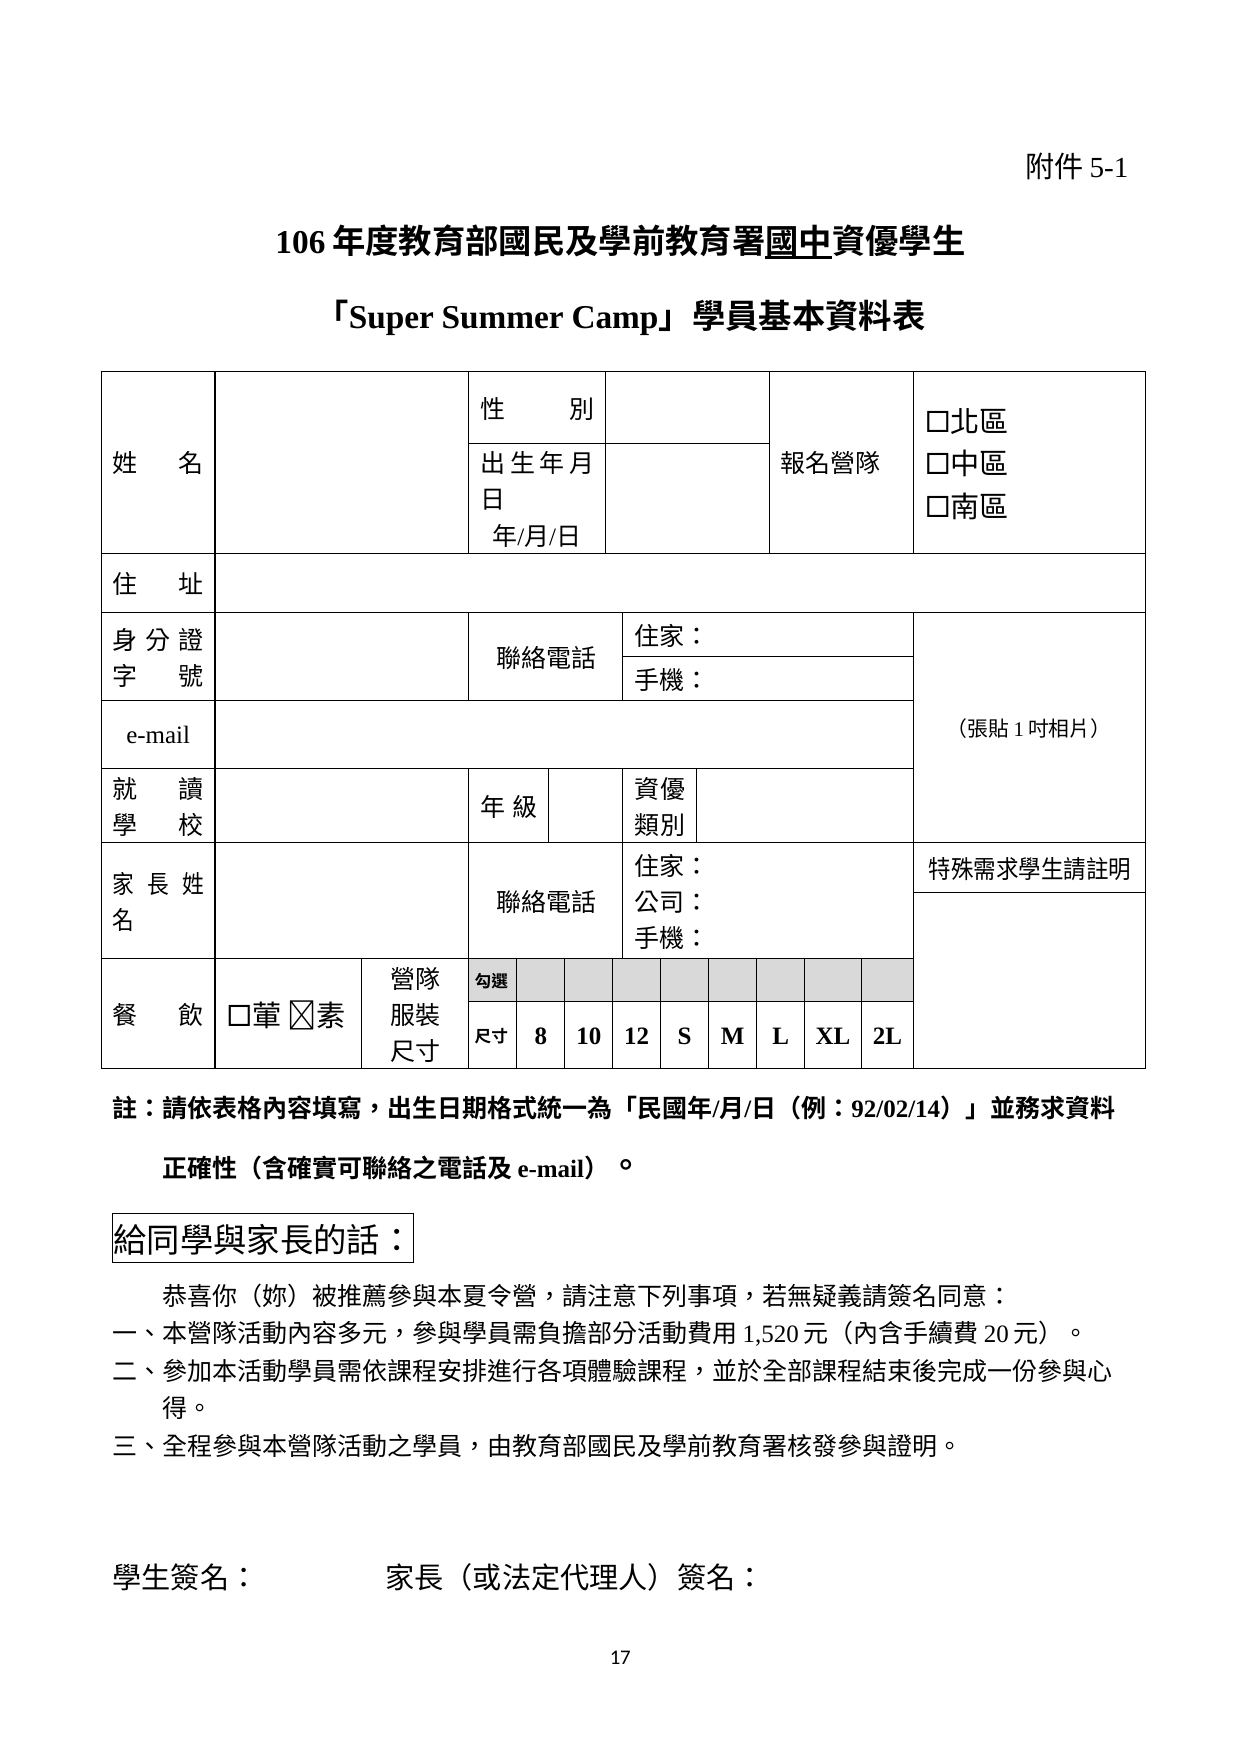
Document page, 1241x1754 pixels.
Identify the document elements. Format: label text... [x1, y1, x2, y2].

table_cell [613, 959, 660, 1001]
table_cell 資優 類別 [623, 769, 696, 842]
text 一、本營隊活動內容多元，參與學員需負擔部分活動費用1,520元（內含手續費20元）。 [112, 1313, 1128, 1350]
table_cell 住址 [102, 554, 214, 612]
table_header [606, 372, 769, 443]
text 恭喜你（妳）被推薦參與本夏令營，請注意下列事項，若無疑義請簽名同意： [112, 1275, 1128, 1313]
table_cell [697, 769, 913, 842]
table_cell 聯絡電話 [469, 613, 622, 700]
table_cell 葷 素 [216, 959, 361, 1068]
table_cell 家長姓名 [102, 843, 214, 958]
table_cell [606, 444, 769, 552]
table_cell L [757, 1002, 804, 1068]
table_cell 住家： 公司： 手機： [623, 843, 913, 958]
text 附件5-1 [112, 127, 1128, 202]
table_cell [216, 843, 468, 958]
table_cell 聯絡電話 [469, 843, 622, 958]
table_cell [517, 959, 564, 1001]
text 「Super Summer Camp」學員基本資料表 [112, 277, 1128, 352]
table_cell 特殊需求學生請註明 [914, 843, 1145, 892]
table_cell 身分證字號 [102, 613, 214, 700]
table_header [216, 372, 468, 552]
table_cell [757, 959, 804, 1001]
table_cell 住家： [623, 613, 913, 656]
text 學生簽名： 家長（或法定代理人）簽名： [112, 1538, 1128, 1613]
text 二、參加本活動學員需依課程安排進行各項體驗課程，並於全部課程結束後完成一份參與心得。 [112, 1350, 1128, 1425]
table_cell 營隊 服裝 尺寸 [362, 959, 468, 1068]
table_cell [914, 893, 1145, 1068]
table_cell 勾選 [469, 959, 516, 1001]
table_header 姓名 [102, 372, 214, 552]
table_cell 10 [565, 1002, 612, 1068]
table_cell （張貼1吋相片） [914, 613, 1145, 842]
text 106年度教育部國民及學前教育署國中資優學生 [112, 202, 1128, 277]
table_cell 年級 [469, 769, 548, 842]
table_cell [216, 554, 1145, 612]
table_cell e-mail [102, 701, 214, 768]
table_cell [216, 769, 468, 842]
table_cell XL [805, 1002, 861, 1068]
table_header 性別 [469, 372, 605, 443]
table_cell [216, 613, 468, 700]
table_cell S [661, 1002, 708, 1068]
table_cell 出生年月日 年/月/日 [469, 444, 605, 552]
table_cell [709, 959, 756, 1001]
table_cell 尺寸 [469, 1002, 516, 1068]
table_cell [661, 959, 708, 1001]
table_cell 2L [862, 1002, 913, 1068]
table_cell 就讀 學校 [102, 769, 214, 842]
table_cell [216, 701, 913, 768]
table_header 北區 中區 南區 [914, 372, 1145, 552]
table_cell 8 [517, 1002, 564, 1068]
table_cell 12 [613, 1002, 660, 1068]
text 三、全程參與本營隊活動之學員，由教育部國民及學前教育署核發參與證明。 [112, 1425, 1128, 1463]
text 註：請依表格內容填寫，出生日期格式統一為「民國年/月/日（例：92/02/14）」並務求資料正確性（含確實可聯絡之電話及e-mail）。 [112, 1088, 1128, 1200]
table_cell [862, 959, 913, 1001]
table_cell 餐飲 [102, 959, 214, 1068]
text 給同學與家長的話： [112, 1200, 1128, 1275]
table_cell [565, 959, 612, 1001]
table_cell M [709, 1002, 756, 1068]
table_cell 手機： [623, 657, 913, 700]
table_header 報名營隊 [770, 372, 913, 552]
table_cell [805, 959, 861, 1001]
table_cell [549, 769, 622, 842]
